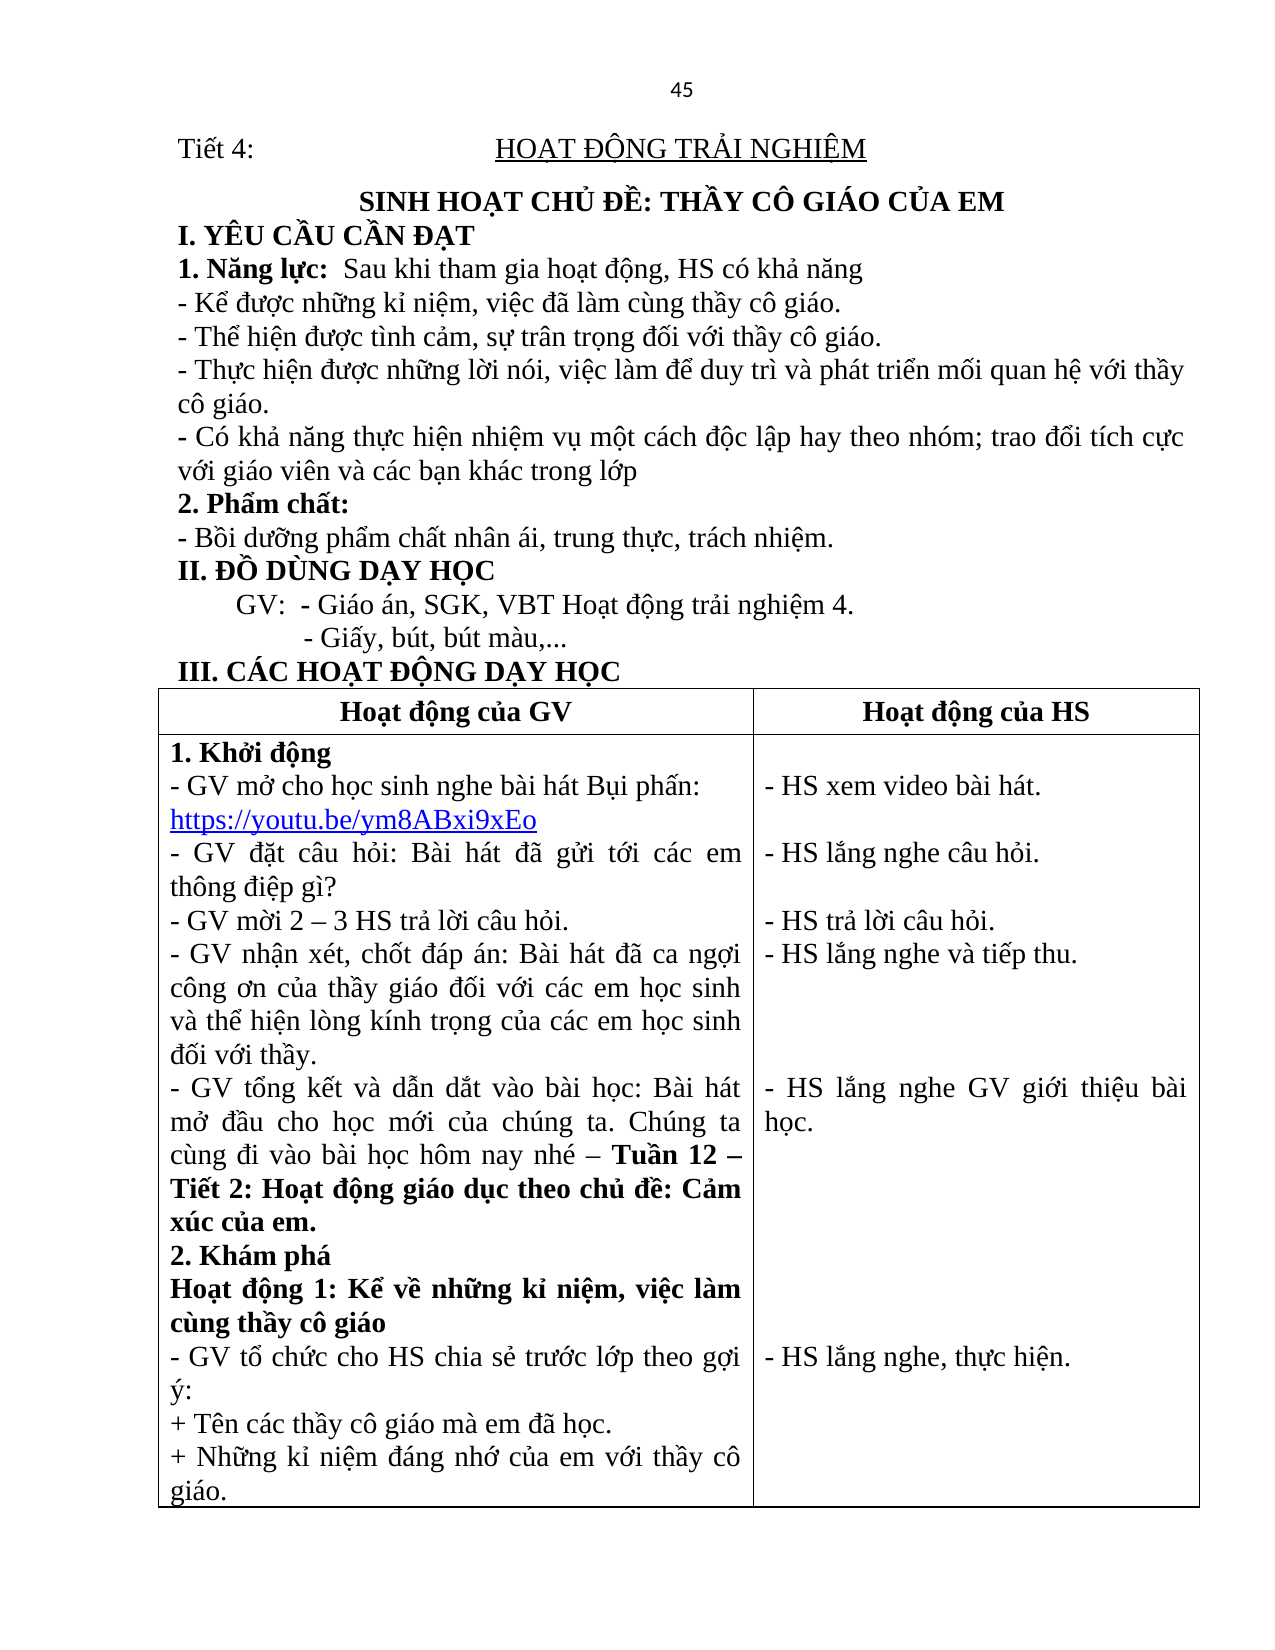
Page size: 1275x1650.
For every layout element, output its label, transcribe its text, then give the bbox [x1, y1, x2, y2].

table_header Hoạt động của GV [159, 689, 753, 734]
text I. YÊU CẦU CẦN ĐẠT [177, 218, 1186, 252]
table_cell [159, 735, 753, 1506]
text GV: - Giáo án, SGK, VBT Hoạt động trải nghiệm 4. [177, 587, 1186, 621]
table_header Hoạt động của HS [754, 689, 1199, 734]
text SINH HOẠT CHỦ ĐỀ: THẦY CÔ GIÁO CỦA EM [177, 184, 1186, 218]
text - Thực hiện được những lời nói, việc làm để duy trì và phát triển mối quan hệ với thầy cô giáo. [177, 352, 1186, 419]
text 1. Năng lực: Sau khi tham gia hoạt động, HS có khả năng [177, 252, 1186, 285]
text III. CÁC HOẠT ĐỘNG DẠY HỌC [177, 654, 1186, 688]
text II. ĐỒ DÙNG DẠY HỌC [177, 553, 1186, 587]
text - Có khả năng thực hiện nhiệm vụ một cách độc lập hay theo nhóm; trao đổi tích cực với giáo viên và các bạn khác trong lớp [177, 419, 1186, 486]
text 2. Phẩm chất: [177, 486, 1186, 520]
text - Bồi dưỡng phẩm chất nhân ái, trung thực, trách nhiệm. [177, 520, 1186, 553]
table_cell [754, 735, 1199, 1506]
text - Thể hiện được tình cảm, sự trân trọng đối với thầy cô giáo. [177, 319, 1186, 352]
text - Giấy, bút, bút màu,... [252, 621, 1186, 654]
subtitle Tiết 4: HOẠT ĐỘNG TRẢI NGHIỆM [177, 131, 1186, 164]
text - Kể được những kỉ niệm, việc đã làm cùng thầy cô giáo. [177, 285, 1186, 319]
